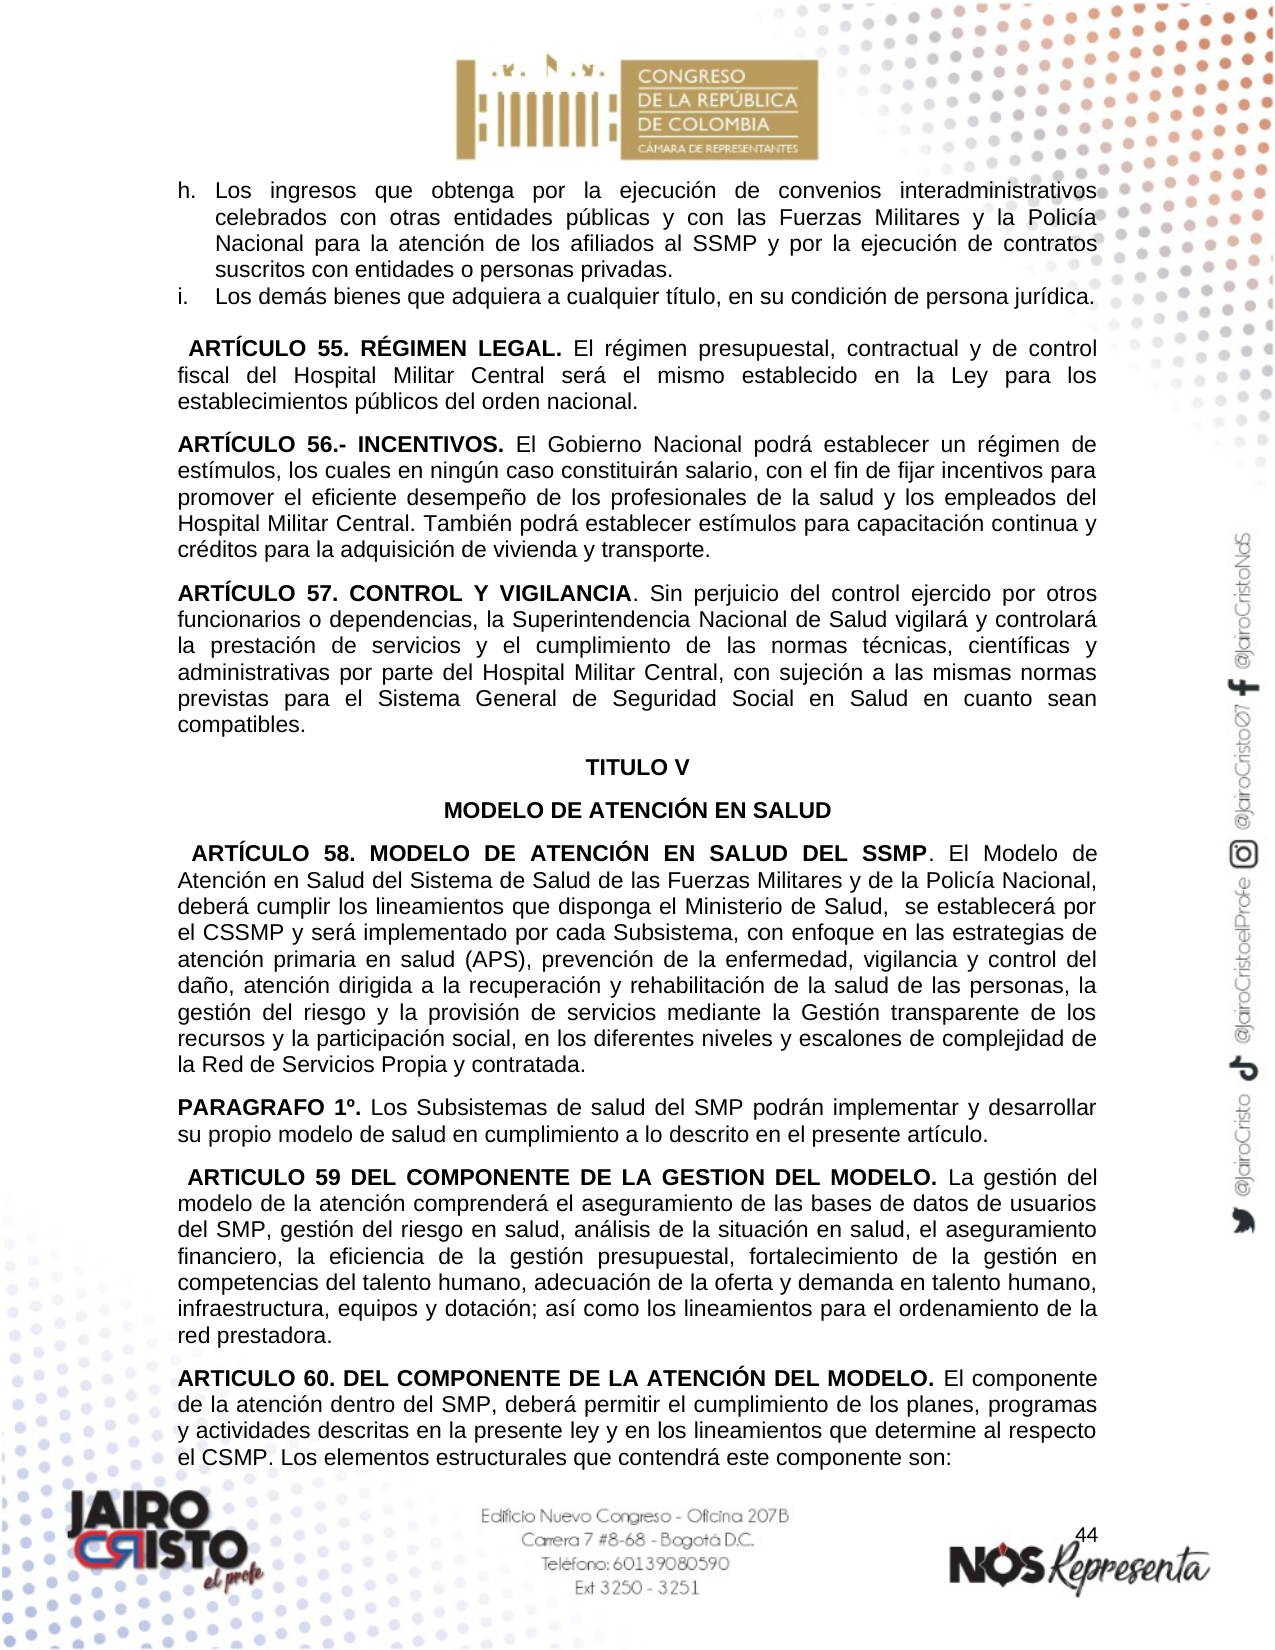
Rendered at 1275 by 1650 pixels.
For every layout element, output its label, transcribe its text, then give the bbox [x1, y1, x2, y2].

list Los ingresos que obtenga por la ejecución de convenios interadministrativos celebrados con otras entidades públicas y con las Fuerzas Militares y la Policía Nacional para la atención de los afiliados al SSMP y por la ejecución de contratos suscritos con entidades o personas privadas. [177, 177, 1098, 283]
text ARTÍCULO 55. RÉGIMEN LEGAL. El régimen presupuestal, contractual y de control fiscal del Hospital Militar Central será el mismo establecido en la Ley para los establecimientos públicos del orden nacional. [177, 335, 1098, 414]
text ARTÍCULO 57. CONTROL Y VIGILANCIA. Sin perjuicio del control ejercido por otros funcionarios o dependencias, la Superintendencia Nacional de Salud vigilará y controlará la prestación de servicios y el cumplimiento de las normas técnicas, científicas y administrativas por parte del Hospital Militar Central, con sujeción a las mismas normas previstas para el Sistema General de Seguridad Social en Salud en cuanto sean compatibles. [177, 579, 1098, 738]
list Los demás bienes que adquiera a cualquier título, en su condición de persona jurídica. [177, 283, 1098, 309]
text ARTÍCULO 58. MODELO DE ATENCIÓN EN SALUD DEL SSMP. El Modelo de Atención en Salud del Sistema de Salud de las Fuerzas Militares y de la Policía Nacional, deberá cumplir los lineamientos que disponga el Ministerio de Salud, se establecerá por el CSSMP y será implementado por cada Subsistema, con enfoque en las estrategias de atención primaria en salud (APS), prevención de la enfermedad, vigilancia y control del daño, atención dirigida a la recuperación y rehabilitación de la salud de las personas, la gestión del riesgo y la provisión de servicios mediante la Gestión transparente de los recursos y la participación social, en los diferentes niveles y escalones de complejidad de la Red de Servicios Propia y contratada. [177, 840, 1098, 1077]
picture [1, 2, 1274, 1650]
text MODELO DE ATENCIÓN EN SALUD [177, 797, 1098, 824]
text TITULO V [177, 754, 1098, 781]
text PARAGRAFO 1º. Los Subsistemas de salud del SMP podrán implementar y desarrollar su propio modelo de salud en cumplimiento a lo descrito en el presente artículo. [177, 1094, 1098, 1147]
text ARTICULO 59 DEL COMPONENTE DE LA GESTION DEL MODELO. La gestión del modelo de la atención comprenderá el aseguramiento de las bases de datos de usuarios del SMP, gestión del riesgo en salud, análisis de la situación en salud, el aseguramiento financiero, la eficiencia de la gestión presupuestal, fortalecimiento de la gestión en competencias del talento humano, adecuación de la oferta y demanda en talento humano, infraestructura, equipos y dotación; así como los lineamientos para el ordenamiento de la red prestadora. [177, 1163, 1098, 1348]
text ARTICULO 60. DEL COMPONENTE DE LA ATENCIÓN DEL MODELO. El componente de la atención dentro del SMP, deberá permitir el cumplimiento de los planes, programas y actividades descritas en la presente ley y en los lineamientos que determine al respecto el CSMP. Los elementos estructurales que contendrá este componente son: [177, 1365, 1098, 1470]
text ARTÍCULO 56.- INCENTIVOS. El Gobierno Nacional podrá establecer un régimen de estímulos, los cuales en ningún caso constituirán salario, con el fin de fijar incentivos para promover el eficiente desempeño de los profesionales de la salud y los empleados del Hospital Militar Central. También podrá establecer estímulos para capacitación continua y créditos para la adquisición de vivienda y transporte. [177, 431, 1098, 563]
